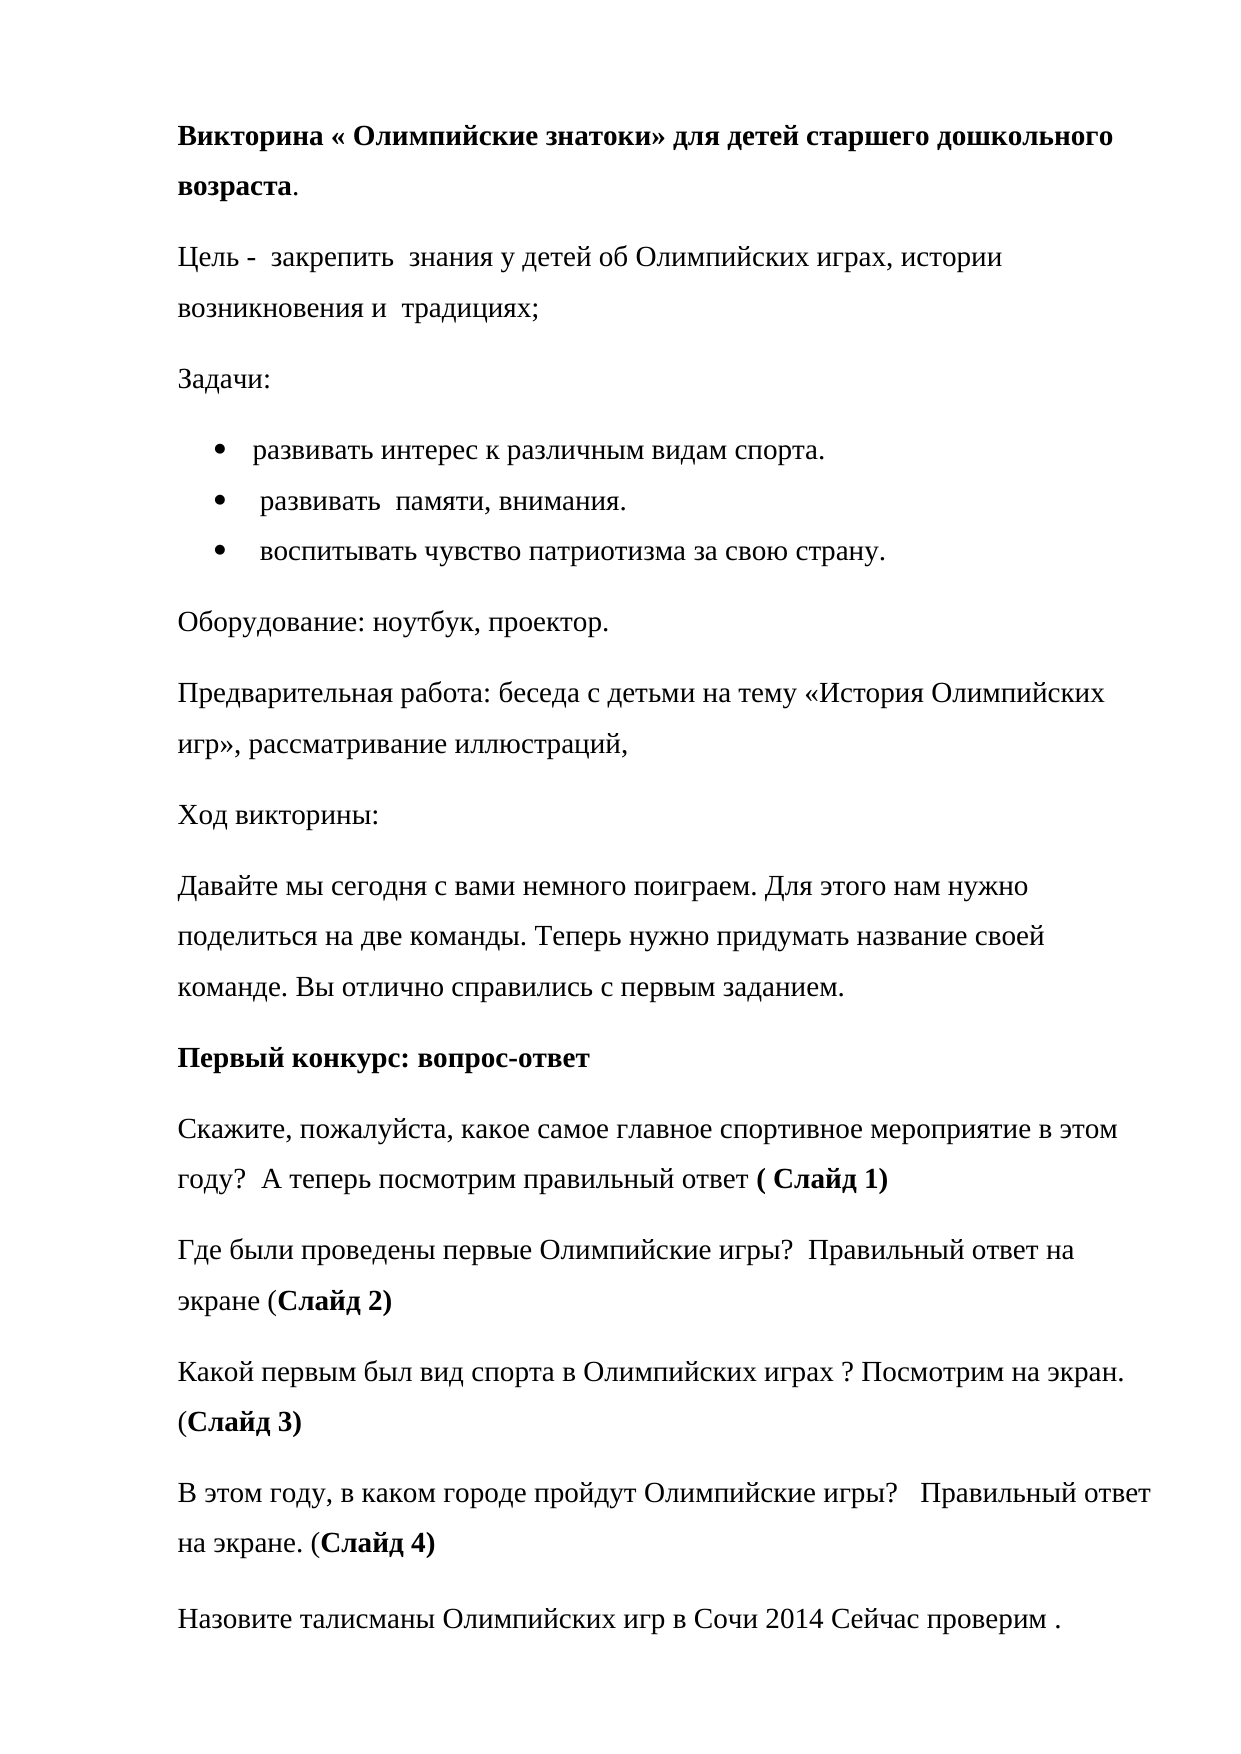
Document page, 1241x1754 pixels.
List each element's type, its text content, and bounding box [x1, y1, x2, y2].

text Викторина « Олимпийские знатоки» для детей старшего дошкольного возраста. [177, 118, 1152, 202]
text Скажите, пожалуйста, какое самое главное спортивное мероприятие в этом году? А теперь посмотрим правильный ответ ( Слайд 1) [177, 1111, 1152, 1195]
text Где были проведены первые Олимпийские игры? Правильный ответ на экране (Слайд 2) [177, 1232, 1152, 1316]
list развивать памяти, внимания. [215, 483, 1152, 516]
text Первый конкурс: вопрос-ответ [177, 1040, 1152, 1073]
text Назовите талисманы Олимпийских игр в Сочи 2014 Сейчас проверим . [177, 1601, 1152, 1634]
text Цель - закрепить знания у детей об Олимпийских играх, истории возникновения и традициях; [177, 239, 1152, 323]
text Задачи: [177, 361, 1152, 394]
text Предварительная работа: беседа с детьми на тему «История Олимпийских игр», рассматривание иллюстраций, [177, 675, 1152, 759]
list развивать интерес к различным видам спорта. [215, 432, 1152, 466]
text Ход викторины: [177, 797, 1152, 830]
text Оборудование: ноутбук, проектор. [177, 604, 1152, 638]
text Какой первым был вид спорта в Олимпийских играх ? Посмотрим на экран.(Слайд 3) [177, 1354, 1152, 1438]
list воспитывать чувство патриотизма за свою страну. [215, 533, 1152, 567]
text Давайте мы сегодня с вами немного поиграем. Для этого нам нужно поделиться на две команды. Теперь нужно придумать название своей команде. Вы отлично справились с первым заданием. [177, 868, 1152, 1002]
text В этом году, в каком городе пройдут Олимпийские игры? Правильный ответ на экране. (Слайд 4) [177, 1475, 1152, 1559]
